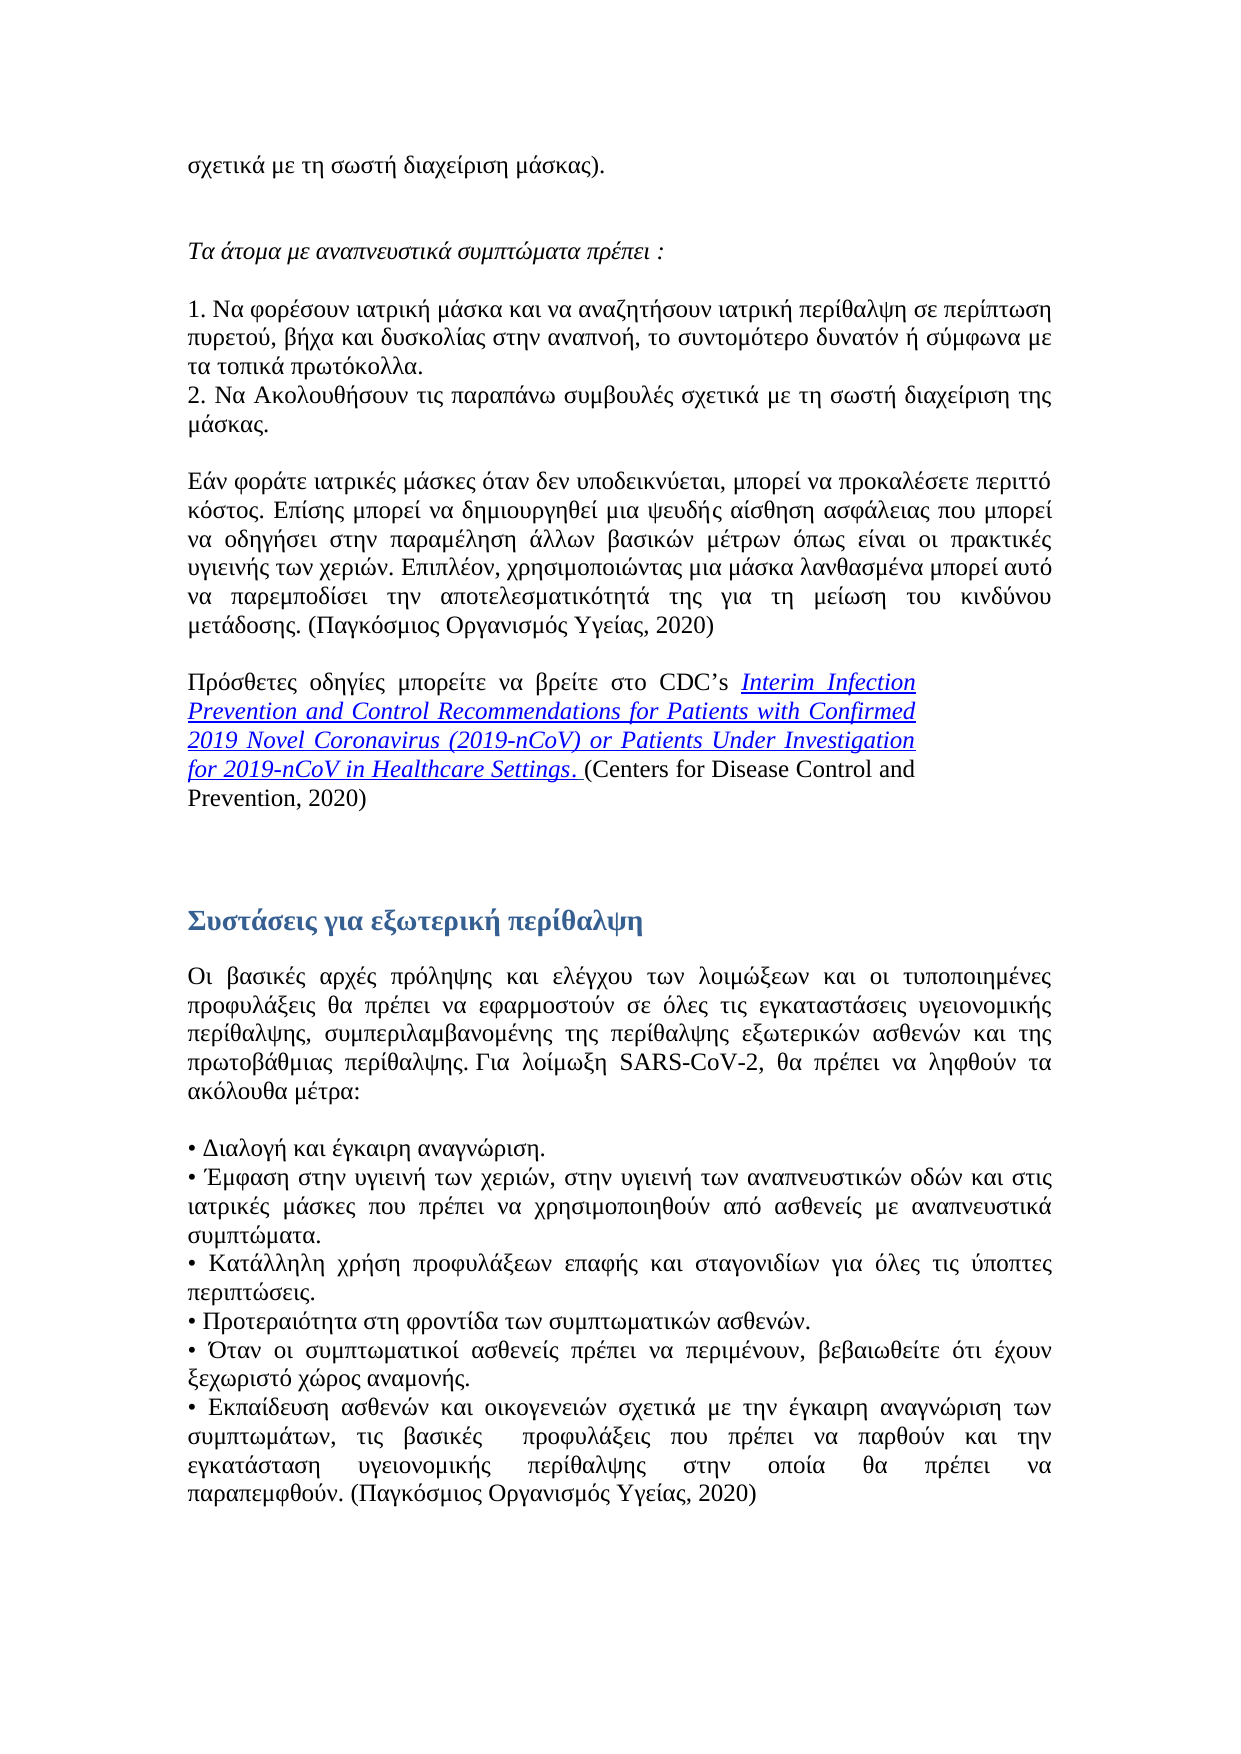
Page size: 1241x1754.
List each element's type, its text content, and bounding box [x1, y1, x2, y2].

text • Όταν οι συμπτωματικοί ασθενείς πρέπει να περιμένουν, βεβαιωθείτε ότι έχουν ξεχωριστό χώρος αναμονής. [187, 1335, 1053, 1392]
text 2. Να Ακολουθήσουν τις παραπάνω συμβουλές σχετικά με τη σωστή διαχείριση της μάσκας. [187, 380, 1053, 437]
text • Κατάλληλη χρήση προφυλάξεων επαφής και σταγονιδίων για όλες τις ύποπτες περιπτώσεις. [187, 1248, 1053, 1306]
text • Προτεραιότητα στη φροντίδα των συμπτωματικών ασθενών. [187, 1306, 1053, 1335]
text • Εκπαίδευση ασθενών και οικογενειών σχετικά με την έγκαιρη αναγνώριση των συμπτωμάτων, τις βασικές προφυλάξεις που πρέπει να παρθούν και την εγκατάσταση υγειονομικής περίθαλψης στην οποία θα πρέπει να παραπεμφθούν. (Παγκόσμιος Οργανισμός Υγείας, 2020) [187, 1392, 1053, 1507]
text σχετικά με τη σωστή διαχείριση μάσκας). [187, 150, 1053, 179]
text 1. Να φορέσουν ιατρική μάσκα και να αναζητήσουν ιατρική περίθαλψη σε περίπτωση πυρετού, βήχα και δυσκολίας στην αναπνοή, το συντομότερο δυνατόν ή σύμφωνα με τα τοπικά πρωτόκολλα. [187, 265, 1053, 380]
table_header Πρόσθετες οδηγίες μπορείτε να βρείτε στο CDC’s Interim Infection Prevention and Control Recommendations for Patients with Confirmed 2019 Novel Coronavirus (2019-nCoV) or Patients Under Investigation for 2019-nCoV in Healthcare Settings. (Centers for Disease Control and Prevention, 2020) [176, 639, 927, 813]
text Συστάσεις για εξωτερική περίθαλψη [187, 870, 1053, 937]
text • Έμφαση στην υγιεινή των χεριών, στην υγιεινή των αναπνευστικών οδών και στις ιατρικές μάσκες που πρέπει να χρησιμοποιηθούν από ασθενείς με αναπνευστικά συμπτώματα. [187, 1162, 1053, 1248]
text Τα άτομα με αναπνευστικά συμπτώματα πρέπει : [187, 207, 1053, 265]
text • Διαλογή και έγκαιρη αναγνώριση. [187, 1105, 1053, 1162]
text Εάν φοράτε ιατρικές μάσκες όταν δεν υποδεικνύεται, μπορεί να προκαλέσετε περιττό κόστος. Επίσης μπορεί να δημιουργηθεί μια ψευδής αίσθηση ασφάλειας που μπορεί να οδηγήσει στην παραμέληση άλλων βασικών μέτρων όπως είναι οι πρακτικές υγιεινής των χεριών. Επιπλέον, χρησιμοποιώντας μια μάσκα λανθασμένα μπορεί αυτό να παρεμποδίσει την αποτελεσματικότητά της για τη μείωση του κινδύνου μετάδοσης. (Παγκόσμιος Οργανισμός Υγείας, 2020) [187, 437, 1053, 639]
text Οι βασικές αρχές πρόληψης και ελέγχου των λοιμώξεων και οι τυποποιημένες προφυλάξεις θα πρέπει να εφαρμοστούν σε όλες τις εγκαταστάσεις υγειονομικής περίθαλψης, συμπεριλαμβανομένης της περίθαλψης εξωτερικών ασθενών και της πρωτοβάθμιας περίθαλψης. Για λοίμωξη SARS-CoV-2, θα πρέπει να ληφθούν τα ακόλουθα μέτρα: [187, 937, 1053, 1105]
